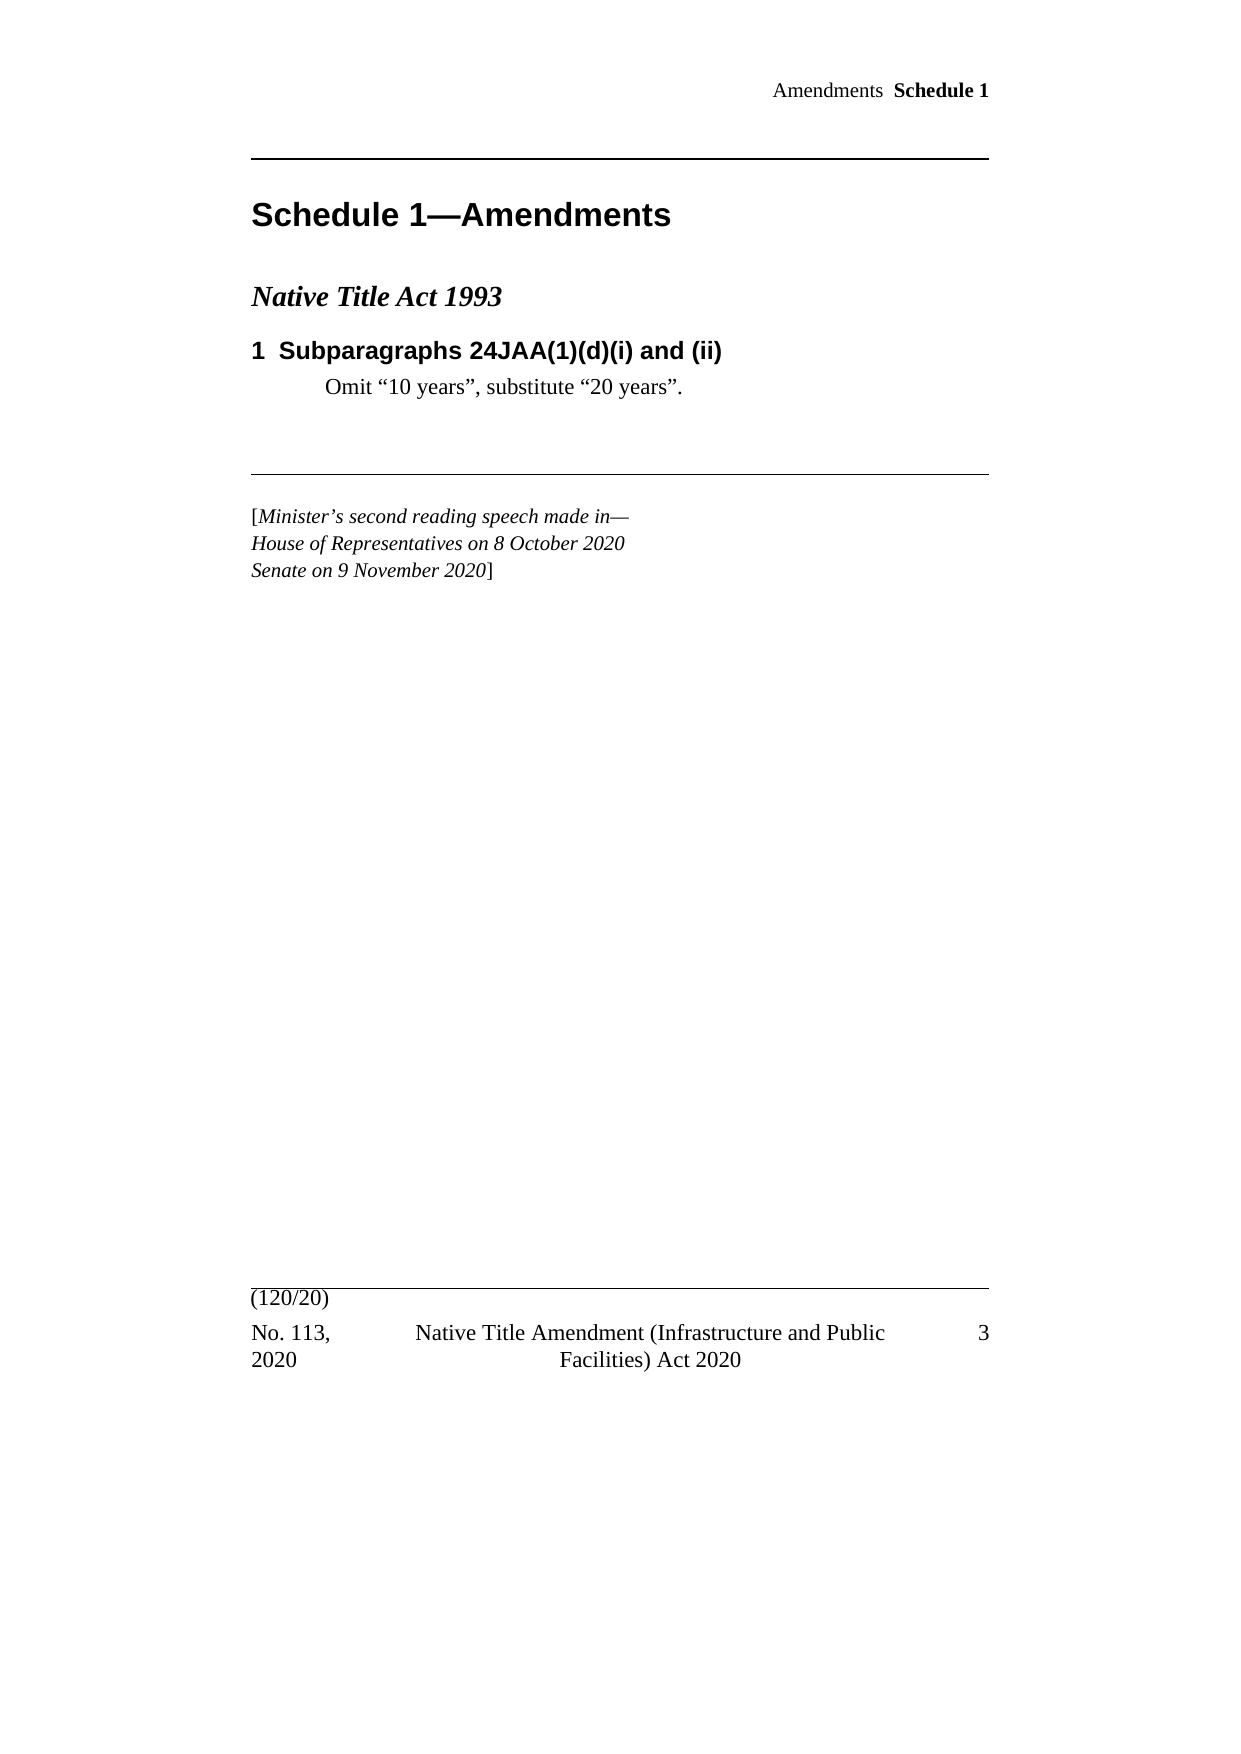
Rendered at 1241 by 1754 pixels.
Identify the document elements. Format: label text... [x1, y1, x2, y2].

text Schedule 1—Amendments [251, 195, 989, 233]
text (120/20) [250, 1283, 329, 1310]
text Omit “10 years”, substitute “20 years”. [325, 373, 989, 399]
text Senate on 9 November 2020] [251, 555, 989, 582]
text [Minister’s second reading speech made in— [251, 501, 989, 528]
text House of Representatives on 8 October 2020 [251, 528, 989, 555]
text Native Title Act 1993 [251, 279, 989, 313]
text 1 Subparagraphs 24JAA(1)(d)(i) and (ii) [251, 336, 989, 364]
